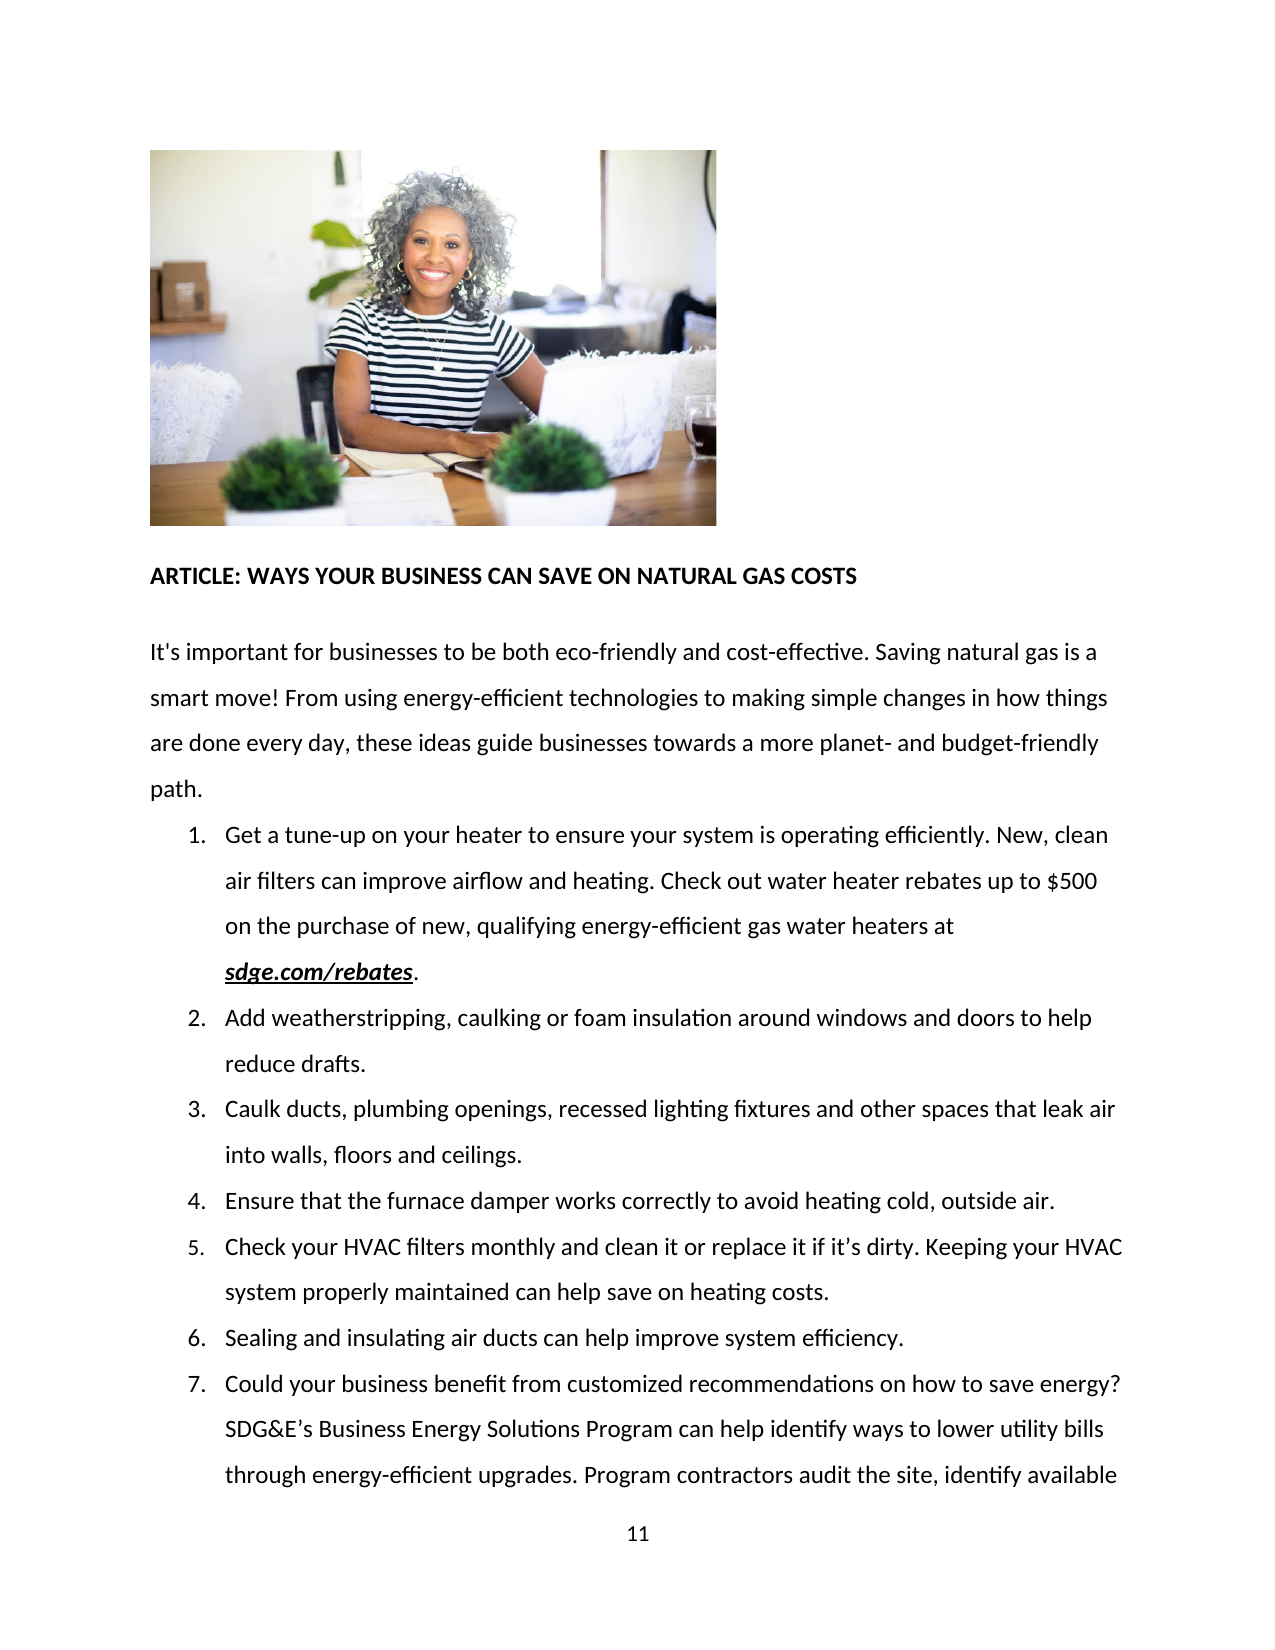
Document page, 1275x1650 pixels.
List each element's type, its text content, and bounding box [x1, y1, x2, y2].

text ARTICLE: WAYS YOUR BUSINESS CAN SAVE ON NATURAL GAS COSTS [150, 560, 1125, 590]
list Caulk ducts, plumbing openings, recessed lighting fixtures and other spaces that leak air into walls, floors and ceilings. [187, 1093, 1125, 1170]
list Add weatherstripping, caulking or foam insulation around windows and doors to help reduce drafts. [187, 1002, 1125, 1078]
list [187, 1368, 1125, 1490]
list Sealing and insulating air ducts can help improve system efficiency. [187, 1322, 1125, 1353]
picture [150, 150, 717, 526]
text It's important for businesses to be both eco-friendly and cost-effective. Saving natural gas is a smart move! From using energy-efficient technologies to making simple changes in how things are done every day, these ideas guide businesses towards a more planet- and budget-friendly path. [150, 636, 1125, 804]
list Check your HVAC filters monthly and clean it or replace it if it’s dirty. Keeping your HVAC system properly maintained can help save on heating costs. [187, 1231, 1125, 1307]
list Ensure that the furnace damper works correctly to avoid heating cold, outside air. [187, 1185, 1125, 1215]
list Get a tune-up on your heater to ensure your system is operating efficiently. New, clean air filters can improve airflow and heating. Check out water heater rebates up to $500 on the purchase of new, qualifying energy-efficient gas water heaters at sdge.com/rebates. [187, 819, 1125, 987]
